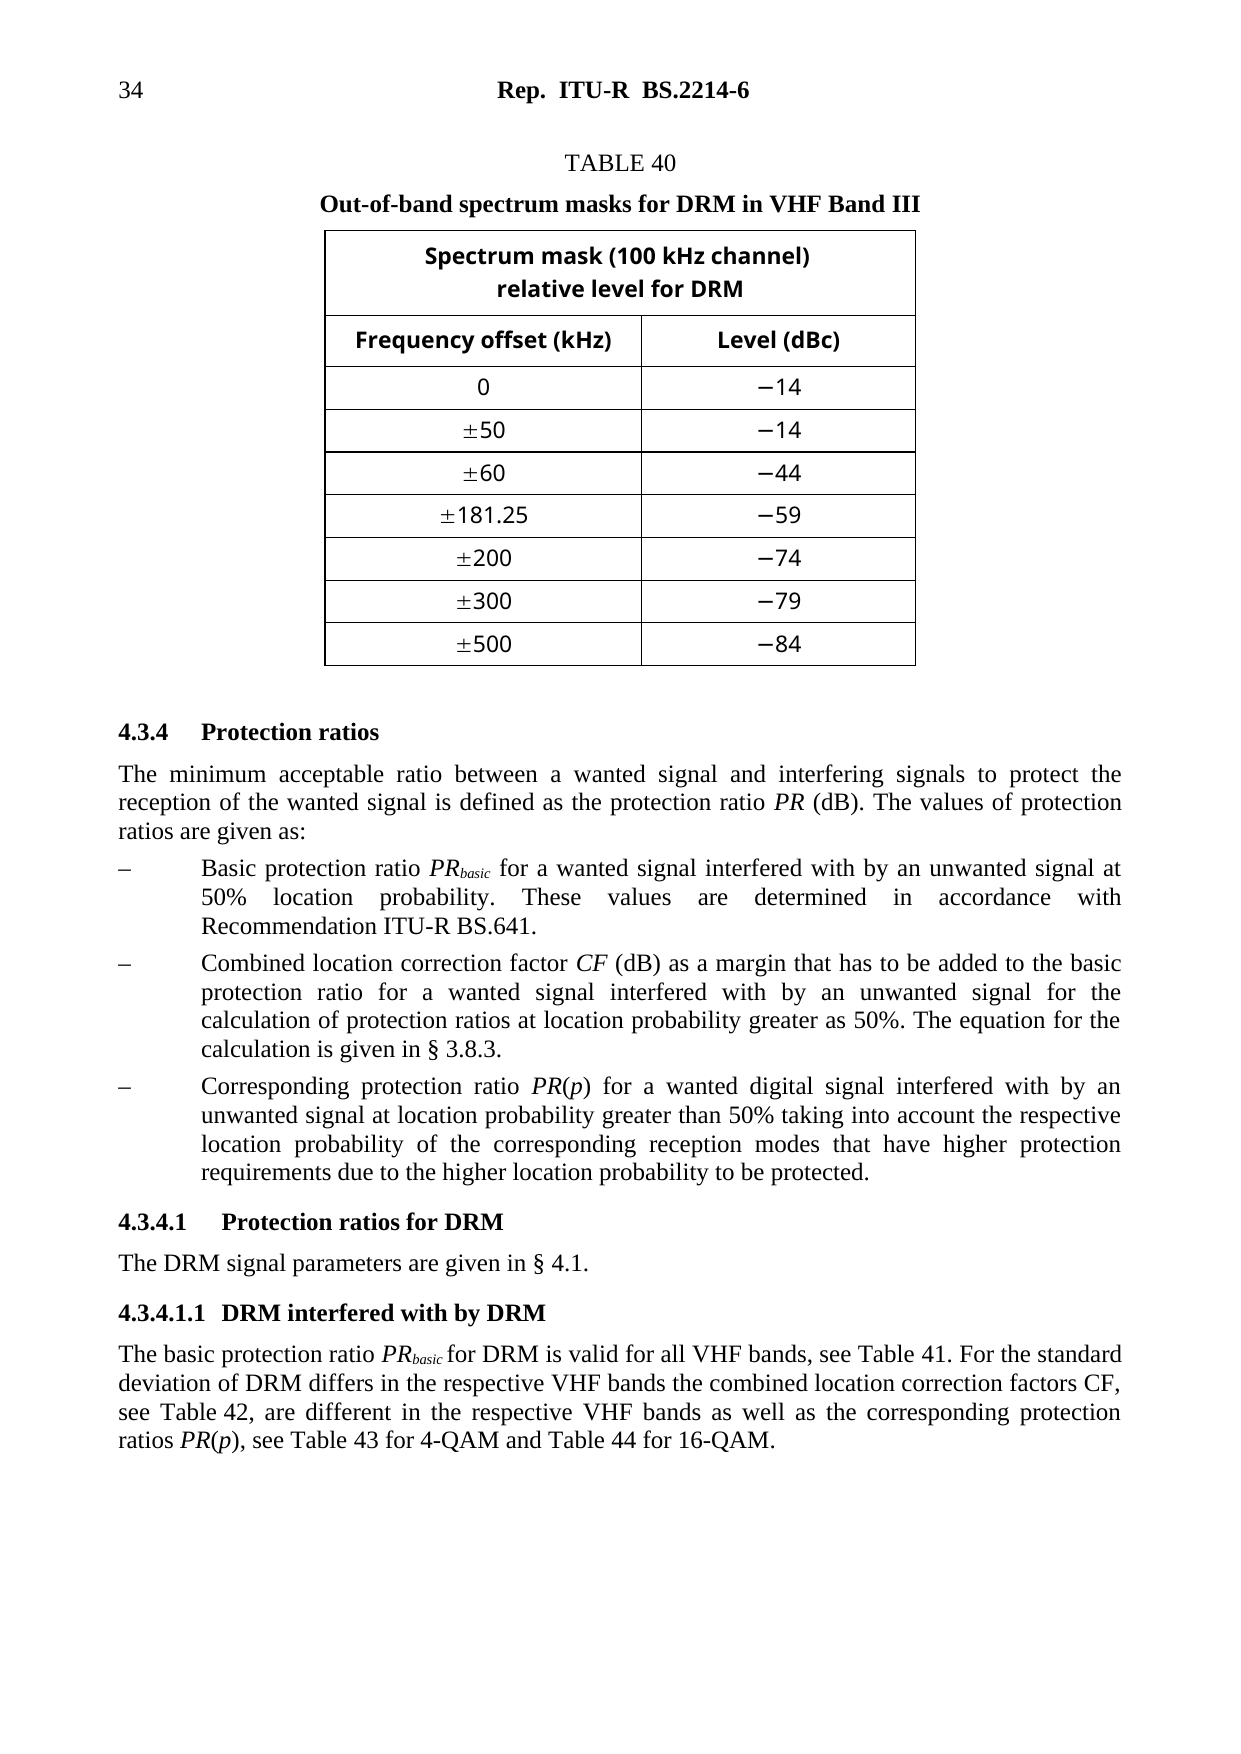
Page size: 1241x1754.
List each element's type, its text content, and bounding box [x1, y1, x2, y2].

text TABLE 40 [118, 148, 1122, 176]
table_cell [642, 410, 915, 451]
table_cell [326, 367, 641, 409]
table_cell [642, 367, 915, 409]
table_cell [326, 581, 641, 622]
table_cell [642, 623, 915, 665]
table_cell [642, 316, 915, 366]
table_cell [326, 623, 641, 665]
subtitle 4.3.4.1.1 DRM interfered with by DRM [118, 1298, 1122, 1327]
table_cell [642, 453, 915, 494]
subtitle 4.3.4 Protection ratios [118, 717, 1122, 746]
text The DRM signal parameters are given in § 4.1. [118, 1248, 1122, 1277]
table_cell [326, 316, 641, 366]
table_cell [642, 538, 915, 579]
text – Combined location correction factor CF (dB) as a margin that has to be added to the basic protection ratio for a wanted signal interfered with by an unwanted signal for the calculation of protection ratios at location probability greater as 50%. The equation for the calculation is given in § 3.8.3. [118, 948, 1122, 1063]
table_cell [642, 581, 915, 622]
text The basic protection ratio PRbasic for DRM is valid for all VHF bands, see Table 41. For the standard deviation of DRM differs in the respective VHF bands the combined location correction factors CF, see Table 42, are different in the respective VHF bands as well as the corresponding protection ratios PR(p), see Table 43 for 4-QAM and Table 44 for 16-QAM. [118, 1339, 1122, 1454]
text – Corresponding protection ratio PR(p) for a wanted digital signal interfered with by an unwanted signal at location probability greater than 50% taking into account the respective location probability of the corresponding reception modes that have higher protection requirements due to the higher location probability to be protected. [118, 1071, 1122, 1186]
subtitle 4.3.4.1 Protection ratios for DRM [118, 1207, 1122, 1236]
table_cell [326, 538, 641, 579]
title Out-of-band spectrum masks for DRM in VHF Band III [118, 189, 1122, 218]
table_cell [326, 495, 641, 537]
text The minimum acceptable ratio between a wanted signal and interfering signals to protect the reception of the wanted signal is defined as the protection ratio PR (dB). The values of protection ratios are given as: [118, 759, 1122, 845]
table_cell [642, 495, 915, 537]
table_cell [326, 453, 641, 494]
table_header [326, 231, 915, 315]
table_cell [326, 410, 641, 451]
text – Basic protection ratio PRbasic for a wanted signal interfered with by an unwanted signal at 50% location probability. These values are determined in accordance with Recommendation ITU-R BS.641. [118, 853, 1122, 939]
